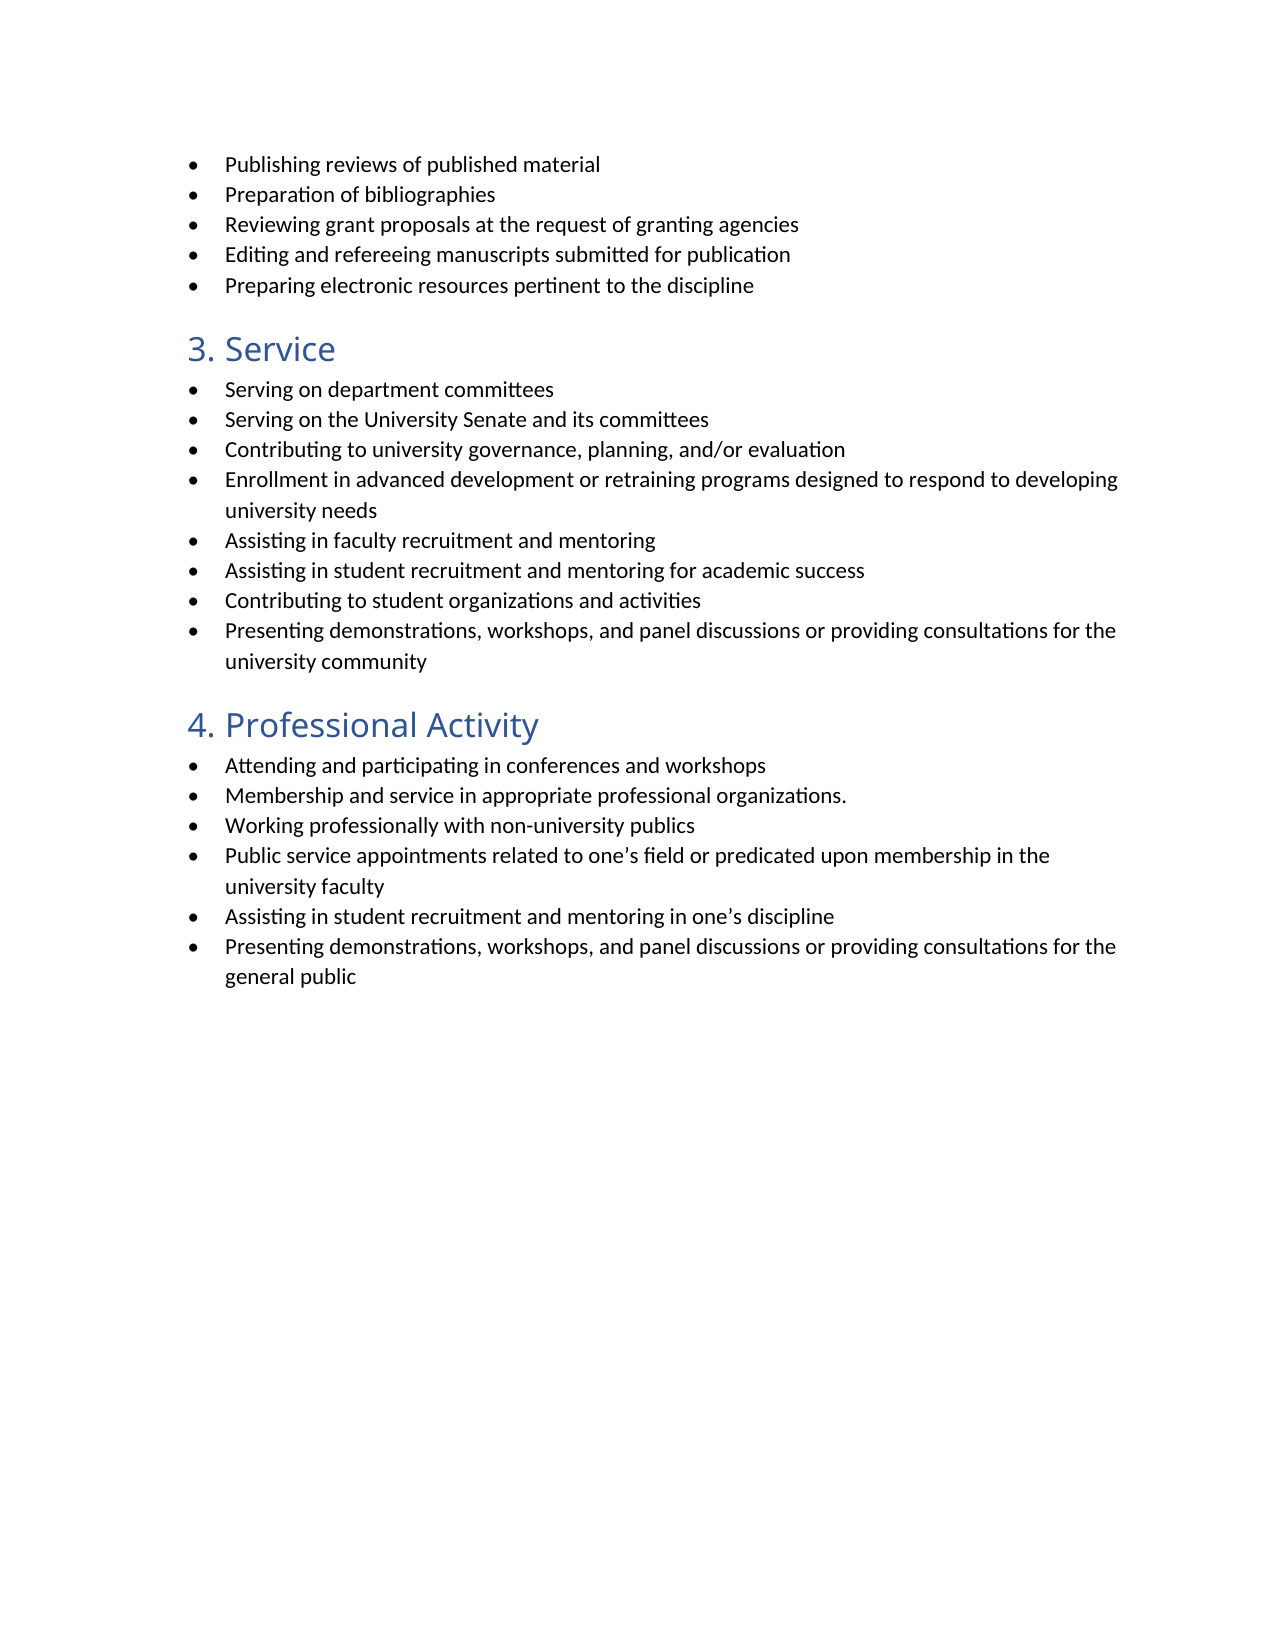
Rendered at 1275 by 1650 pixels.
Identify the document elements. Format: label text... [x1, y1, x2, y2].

list Editing and refereeing manuscripts submitted for publication [187, 241, 1125, 269]
list Reviewing grant proposals at the request of granting agencies [187, 210, 1125, 238]
list Preparing electronic resources pertinent to the discipline [187, 271, 1125, 299]
list Public service appointments related to one’s field or predicated upon membership in the university faculty [187, 842, 1125, 900]
list Presenting demonstrations, workshops, and panel discussions or providing consultations for the general public [187, 932, 1125, 991]
list Enrollment in advanced development or retraining programs designed to respond to developing university needs [187, 466, 1125, 524]
list Presenting demonstrations, workshops, and panel discussions or providing consultations for the university community [187, 617, 1125, 675]
list Contributing to university governance, planning, and/or evaluation [187, 435, 1125, 463]
list Contributing to student organizations and activities [187, 586, 1125, 614]
list Assisting in student recruitment and mentoring for academic success [187, 556, 1125, 584]
list Assisting in faculty recruitment and mentoring [187, 526, 1125, 554]
list Working professionally with non-university publics [187, 811, 1125, 839]
list Assisting in student recruitment and mentoring in one’s discipline [187, 902, 1125, 930]
list Serving on the University Senate and its committees [187, 405, 1125, 433]
list Attending and participating in conferences and workshops [187, 751, 1125, 779]
list Membership and service in appropriate professional organizations. [187, 781, 1125, 809]
list Publishing reviews of published material [187, 150, 1125, 178]
list Serving on department committees [187, 375, 1125, 403]
list Preparation of bibliographies [187, 180, 1125, 208]
subtitle Professional Activity [187, 702, 1125, 747]
subtitle Service [187, 326, 1125, 371]
